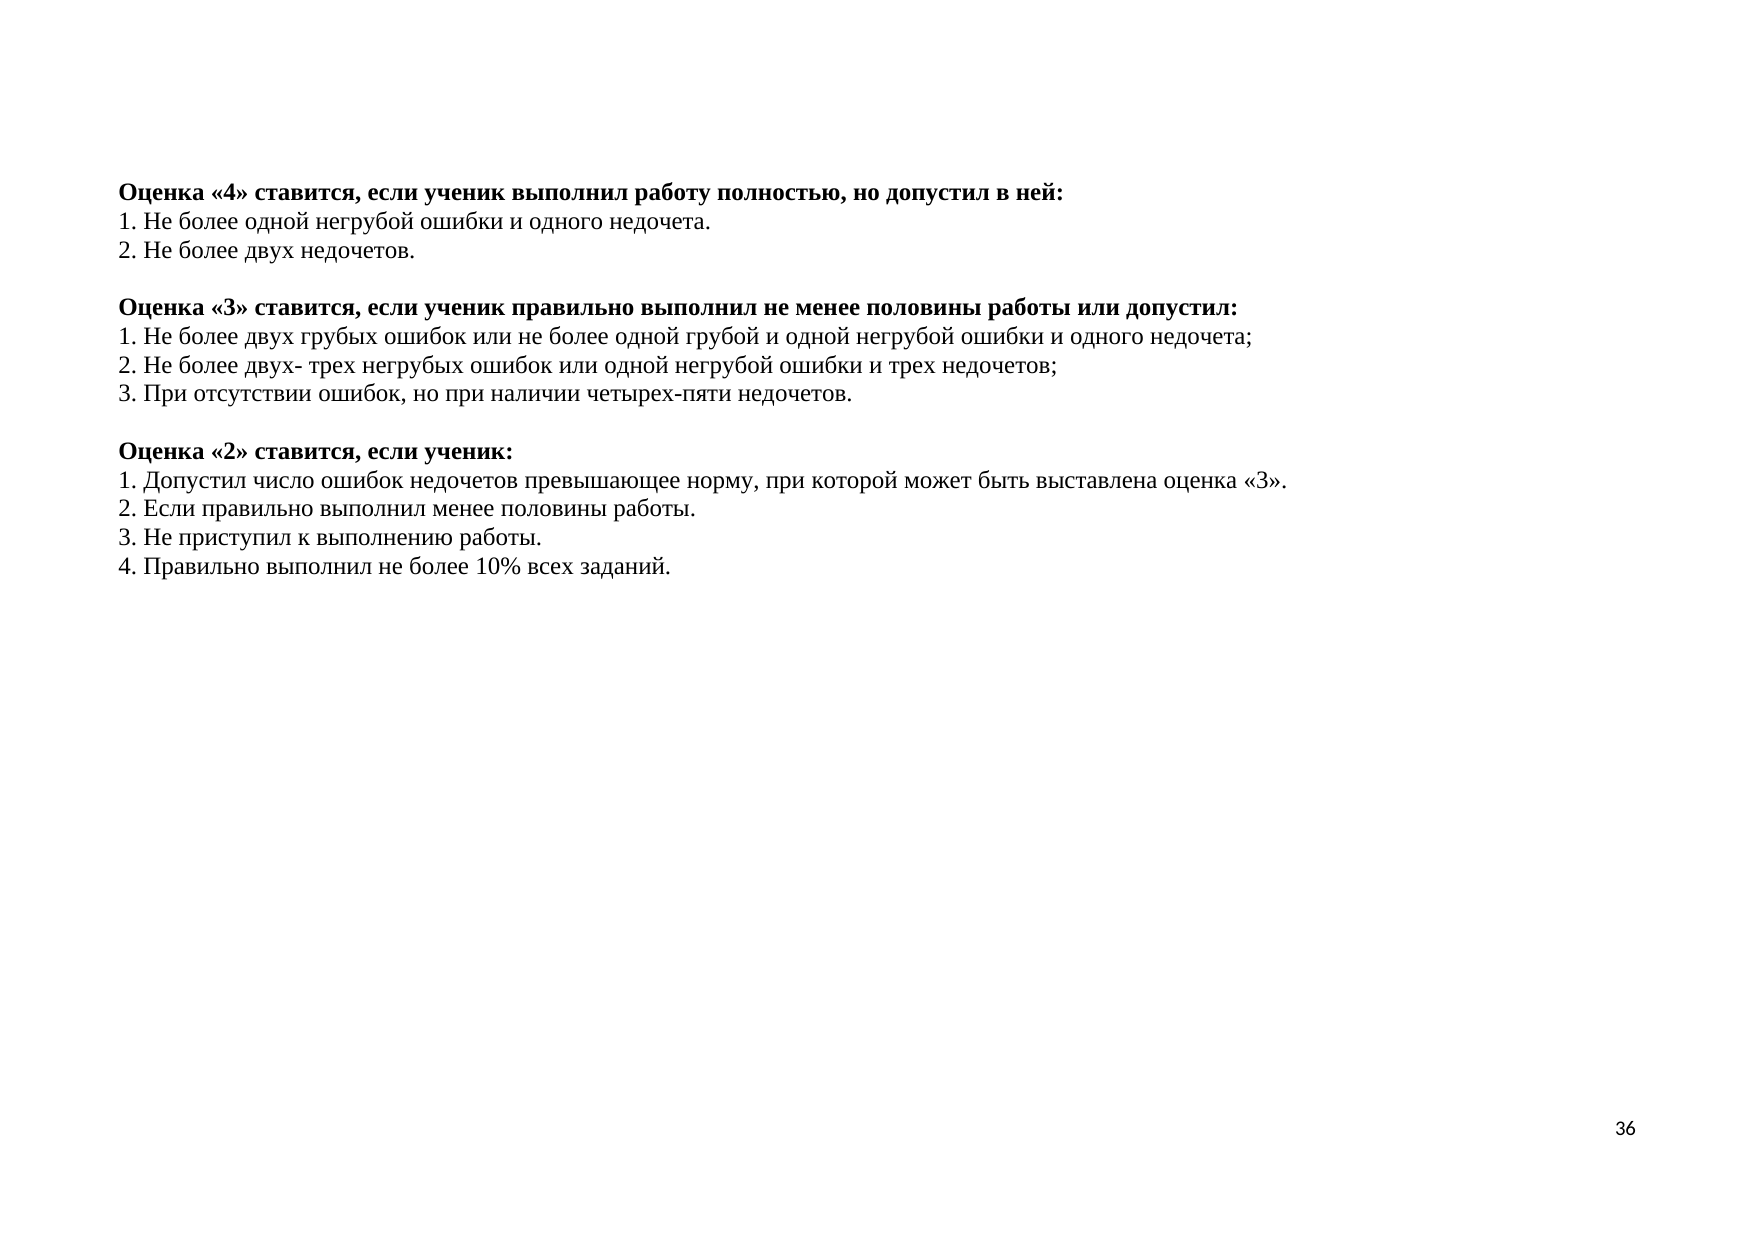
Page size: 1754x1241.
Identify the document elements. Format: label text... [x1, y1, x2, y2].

text 4. Правильно выполнил не более 10% всех заданий. [118, 551, 1636, 580]
text Оценка «2» ставится, если ученик: [118, 436, 1636, 465]
text Оценка «4» ставится, если ученик выполнил работу полностью, но допустил в ней: [118, 177, 1636, 206]
text 3. Не приступил к выполнению работы. [118, 522, 1636, 551]
text 1. Не более двух грубых ошибок или не более одной грубой и одной негрубой ошибки и одного недочета; [118, 321, 1636, 350]
text 2. Не более двух недочетов. [118, 235, 1636, 263]
text 2. Если правильно выполнил менее половины работы. [118, 493, 1636, 522]
text 2. Не более двух- трех негрубых ошибок или одной негрубой ошибки и трех недочетов; [118, 350, 1636, 378]
text 1. Не более одной негрубой ошибки и одного недочета. [118, 206, 1636, 235]
text Оценка «3» ставится, если ученик правильно выполнил не менее половины работы или допустил: [118, 292, 1636, 321]
text 1. Допустил число ошибок недочетов превышающее норму, при которой может быть выставлена оценка «3». [118, 465, 1636, 493]
text 3. При отсутствии ошибок, но при наличии четырех-пяти недочетов. [118, 378, 1636, 407]
